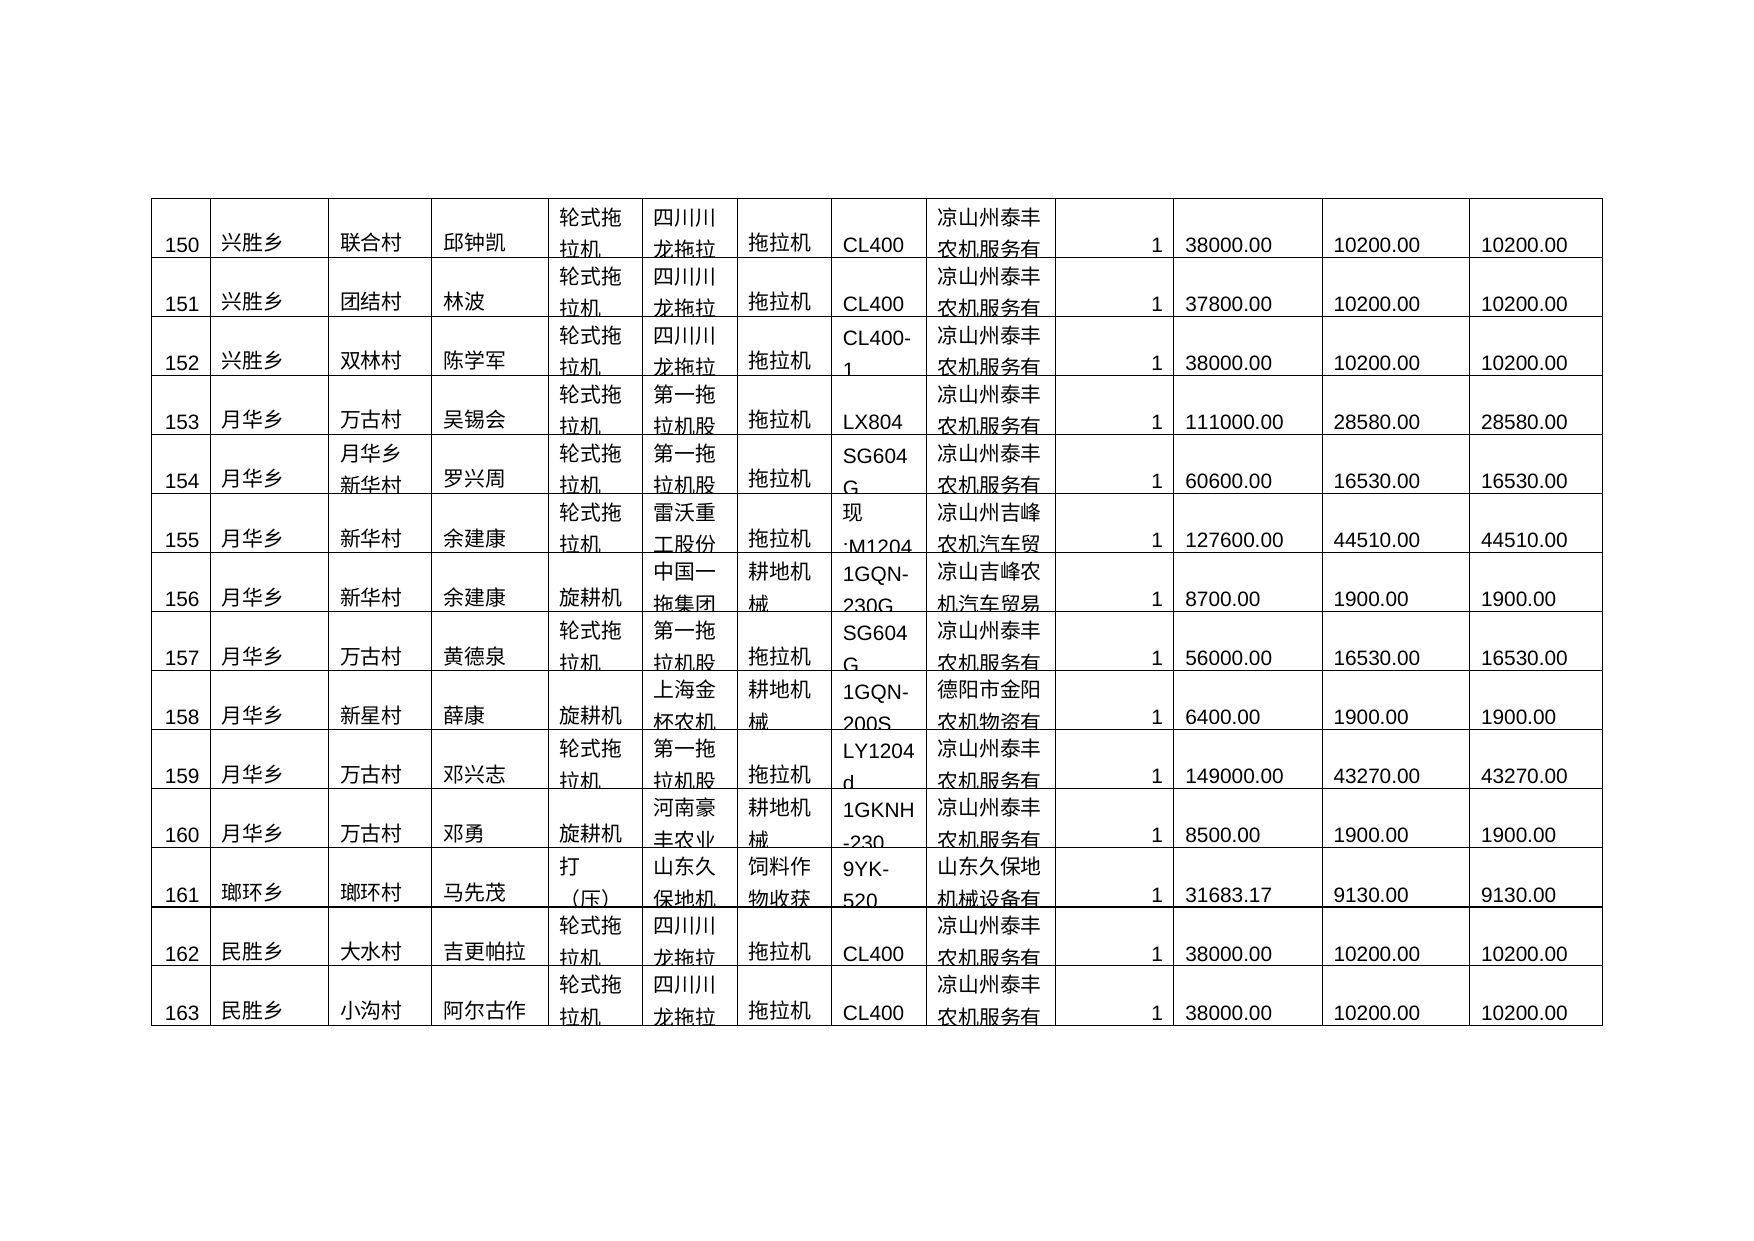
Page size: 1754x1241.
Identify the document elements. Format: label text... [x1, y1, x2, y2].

table_cell 1 [1056, 671, 1173, 729]
table_cell 耕地机械 [738, 553, 831, 611]
table_cell 轮式拖拉机 [549, 612, 642, 670]
table_cell 邓兴志 [432, 730, 548, 788]
table_cell 158 [152, 671, 210, 729]
table_cell 第一拖拉机股份有限公司 [643, 376, 737, 434]
table_cell CL400 [832, 908, 926, 965]
table_cell 余建康 [432, 553, 548, 611]
table_cell 打（压）捆机 [549, 848, 642, 906]
table_cell 16530.00 [1323, 435, 1469, 493]
table_cell 152 [152, 317, 210, 375]
table_cell 月华乡 [211, 553, 328, 611]
table_cell 10200.00 [1470, 908, 1602, 965]
table_cell 凉山州泰丰农机服务有限公司 [927, 317, 1055, 375]
table_cell 凉山州泰丰农机服务有限公司 [927, 612, 1055, 670]
table_cell 双林村 [329, 317, 431, 375]
table_cell 44510.00 [1470, 494, 1602, 552]
table_cell 162 [152, 908, 210, 965]
table_cell 万古村 [329, 730, 431, 788]
table_cell 1 [1056, 317, 1173, 375]
table_cell 155 [152, 494, 210, 552]
table_cell 1 [1056, 908, 1173, 965]
table_cell 吉更帕拉 [432, 908, 548, 965]
table_cell 轮式拖拉机 [549, 494, 642, 552]
table_cell 新华村 [329, 553, 431, 611]
table_cell 38000.00 [1174, 908, 1322, 965]
table_cell 月华乡 [211, 612, 328, 670]
table_cell 拖拉机 [738, 612, 831, 670]
table_cell 1GQN-200S [832, 671, 926, 729]
table_cell 6400.00 [1174, 671, 1322, 729]
table_cell 陈学军 [432, 317, 548, 375]
table_cell 1900.00 [1323, 671, 1469, 729]
table_cell 10200.00 [1323, 258, 1469, 316]
table_cell 10200.00 [1470, 317, 1602, 375]
table_cell 凉山州泰丰农机服务有限公司 [927, 789, 1055, 847]
table_cell 四川川龙拖拉机制造有限公司 [643, 908, 737, 965]
table_cell 月华乡 [211, 435, 328, 493]
table_cell 马先茂 [432, 848, 548, 906]
table_cell 28580.00 [1470, 376, 1602, 434]
table_cell 轮式拖拉机 [549, 908, 642, 965]
table_cell 10200.00 [1323, 908, 1469, 965]
table_cell 兴胜乡 [211, 317, 328, 375]
table_cell 10200.00 [1323, 199, 1469, 257]
table_cell 月华乡 [211, 494, 328, 552]
table_cell 瑯环村 [329, 848, 431, 906]
table_cell 月华乡 [211, 671, 328, 729]
table_cell 薛康 [432, 671, 548, 729]
table_cell 旋耕机 [549, 553, 642, 611]
table_cell 16530.00 [1470, 435, 1602, 493]
table_cell 轮式拖拉机 [549, 435, 642, 493]
table_cell 邱钟凯 [432, 199, 548, 257]
table_cell 1GQN-230G [832, 553, 926, 611]
table_cell 1 [1056, 612, 1173, 670]
table_cell 凉山州泰丰农机服务有限公司 [927, 730, 1055, 788]
table_cell 兴胜乡 [211, 258, 328, 316]
table_cell 新华村 [329, 494, 431, 552]
table_cell 38000.00 [1174, 317, 1322, 375]
table_cell 轮式拖拉机 [549, 317, 642, 375]
table_cell 团结村 [329, 258, 431, 316]
table_cell 1 [1056, 435, 1173, 493]
table_cell 1 [1056, 730, 1173, 788]
table_cell 1 [1056, 789, 1173, 847]
table_cell 151 [152, 258, 210, 316]
table_cell 凉山州泰丰农机服务有限公司 [927, 376, 1055, 434]
table_cell 中国一拖集团有限公司 [643, 553, 737, 611]
table_cell 拖拉机 [738, 317, 831, 375]
table_cell 38000.00 [1174, 966, 1322, 1024]
table_cell SG604G [832, 435, 926, 493]
table_cell 四川川龙拖拉机制造有限公司 [643, 258, 737, 316]
table_cell 轮式拖拉机 [549, 258, 642, 316]
table_cell 兴胜乡 [211, 199, 328, 257]
table_cell 150 [152, 199, 210, 257]
table_cell 1 [1056, 258, 1173, 316]
table_cell 月华乡 [211, 376, 328, 434]
table_cell 雷沃重工股份有限公司 [643, 494, 737, 552]
table_cell 月华乡 [211, 730, 328, 788]
table_cell 现:M1204-U1(原:M1204-A1) [832, 494, 926, 552]
table_cell CL400 [832, 966, 926, 1024]
table_cell 9130.00 [1323, 848, 1469, 906]
table_cell 轮式拖拉机 [549, 966, 642, 1024]
table_cell LX804 [832, 376, 926, 434]
table_cell 1 [1056, 376, 1173, 434]
table_cell 10200.00 [1323, 317, 1469, 375]
table_cell 38000.00 [1174, 199, 1322, 257]
table_cell 44510.00 [1323, 494, 1469, 552]
table_cell 1 [1056, 966, 1173, 1024]
table_cell 拖拉机 [738, 966, 831, 1024]
table_cell CL400-1 [832, 317, 926, 375]
table_cell 154 [152, 435, 210, 493]
table_cell 阿尔古作 [432, 966, 548, 1024]
table_cell 凉山州泰丰农机服务有限公司 [927, 908, 1055, 965]
table_cell 111000.00 [1174, 376, 1322, 434]
table_cell 黄德泉 [432, 612, 548, 670]
table_cell 第一拖拉机股份有限公司 [643, 730, 737, 788]
table_cell 河南豪丰农业装备有限公司 [643, 789, 737, 847]
table_cell 10200.00 [1470, 199, 1602, 257]
table_cell 28580.00 [1323, 376, 1469, 434]
table_cell 拖拉机 [738, 730, 831, 788]
table_cell 四川川龙拖拉机制造有限公司 [643, 199, 737, 257]
table_cell SG604G [832, 612, 926, 670]
table_cell 四川川龙拖拉机制造有限公司 [643, 966, 737, 1024]
table_cell 1900.00 [1470, 671, 1602, 729]
table_cell 拖拉机 [738, 494, 831, 552]
table_cell 159 [152, 730, 210, 788]
table_cell 上海金杯农机制造有限公司 [643, 671, 737, 729]
table_cell 轮式拖拉机 [549, 376, 642, 434]
table_cell 新星村 [329, 671, 431, 729]
table_cell 凉山州泰丰农机服务有限公司 [927, 258, 1055, 316]
table_cell 凉山州泰丰农机服务有限公司 [927, 435, 1055, 493]
table_cell CL400 [832, 199, 926, 257]
table_cell 邓勇 [432, 789, 548, 847]
table_cell 万古村 [329, 789, 431, 847]
table_cell 吴锡会 [432, 376, 548, 434]
table_cell 161 [152, 848, 210, 906]
table_cell 1 [1056, 199, 1173, 257]
table_cell 旋耕机 [549, 789, 642, 847]
table_cell 163 [152, 966, 210, 1024]
table_cell 联合村 [329, 199, 431, 257]
table_cell 凉山吉峰农机汽车贸易有限责任公司 [927, 553, 1055, 611]
table_cell 156 [152, 553, 210, 611]
table_cell 四川川龙拖拉机制造有限公司 [643, 317, 737, 375]
table_cell 第一拖拉机股份有限公司 [643, 612, 737, 670]
table_cell 山东久保地机械设备有限公司 [643, 848, 737, 906]
table_cell 拖拉机 [738, 199, 831, 257]
table_cell 10200.00 [1470, 258, 1602, 316]
table_cell 拖拉机 [738, 908, 831, 965]
table_cell 民胜乡 [211, 966, 328, 1024]
table_cell 小沟村 [329, 966, 431, 1024]
table_cell 月华乡 [211, 789, 328, 847]
table_cell 8500.00 [1174, 789, 1322, 847]
table_cell LY1204d [832, 730, 926, 788]
table_cell 德阳市金阳农机物资有限责任公司凉山州分公司 [927, 671, 1055, 729]
table_cell 10200.00 [1470, 966, 1602, 1024]
table_cell 拖拉机 [738, 435, 831, 493]
table_cell 饲料作物收获机械 [738, 848, 831, 906]
table_cell 月华乡新华村 [329, 435, 431, 493]
table_cell 1 [1056, 553, 1173, 611]
table_cell 127600.00 [1174, 494, 1322, 552]
table_cell 60600.00 [1174, 435, 1322, 493]
table_cell 耕地机械 [738, 671, 831, 729]
table_cell 民胜乡 [211, 908, 328, 965]
table_cell 149000.00 [1174, 730, 1322, 788]
table_cell 1900.00 [1323, 553, 1469, 611]
table_cell 1900.00 [1323, 789, 1469, 847]
table_cell 16530.00 [1470, 612, 1602, 670]
table_cell 1900.00 [1470, 789, 1602, 847]
table_cell 31683.17 [1174, 848, 1322, 906]
table_cell 1GKNH-230 [832, 789, 926, 847]
table_cell 林波 [432, 258, 548, 316]
table_cell 9YK-520 [832, 848, 926, 906]
table_cell 万古村 [329, 376, 431, 434]
table_cell 拖拉机 [738, 376, 831, 434]
table_cell 轮式拖拉机 [549, 199, 642, 257]
table_cell 轮式拖拉机 [549, 730, 642, 788]
table_cell 157 [152, 612, 210, 670]
table_cell 旋耕机 [549, 671, 642, 729]
table_cell 大水村 [329, 908, 431, 965]
table_cell 153 [152, 376, 210, 434]
table_cell 万古村 [329, 612, 431, 670]
table_cell 山东久保地机械设备有限公司 [927, 848, 1055, 906]
table_cell 第一拖拉机股份有限公司 [643, 435, 737, 493]
table_cell 43270.00 [1470, 730, 1602, 788]
table_cell 160 [152, 789, 210, 847]
table_cell 10200.00 [1323, 966, 1469, 1024]
table_cell 43270.00 [1323, 730, 1469, 788]
table_cell 凉山州吉峰农机汽车贸易有限责任公司 [927, 494, 1055, 552]
table_cell 9130.00 [1470, 848, 1602, 906]
table_cell 56000.00 [1174, 612, 1322, 670]
table_cell 8700.00 [1174, 553, 1322, 611]
table_cell 耕地机械 [738, 789, 831, 847]
table_cell 37800.00 [1174, 258, 1322, 316]
table_cell 16530.00 [1323, 612, 1469, 670]
table_cell 瑯环乡 [211, 848, 328, 906]
table_cell 拖拉机 [738, 258, 831, 316]
table_cell 罗兴周 [432, 435, 548, 493]
table_cell CL400 [832, 258, 926, 316]
table_cell 1 [1056, 494, 1173, 552]
table_cell 1900.00 [1470, 553, 1602, 611]
table_cell 余建康 [432, 494, 548, 552]
table_cell 凉山州泰丰农机服务有限公司 [927, 966, 1055, 1024]
table_cell 1 [1056, 848, 1173, 906]
table_cell 凉山州泰丰农机服务有限公司 [927, 199, 1055, 257]
